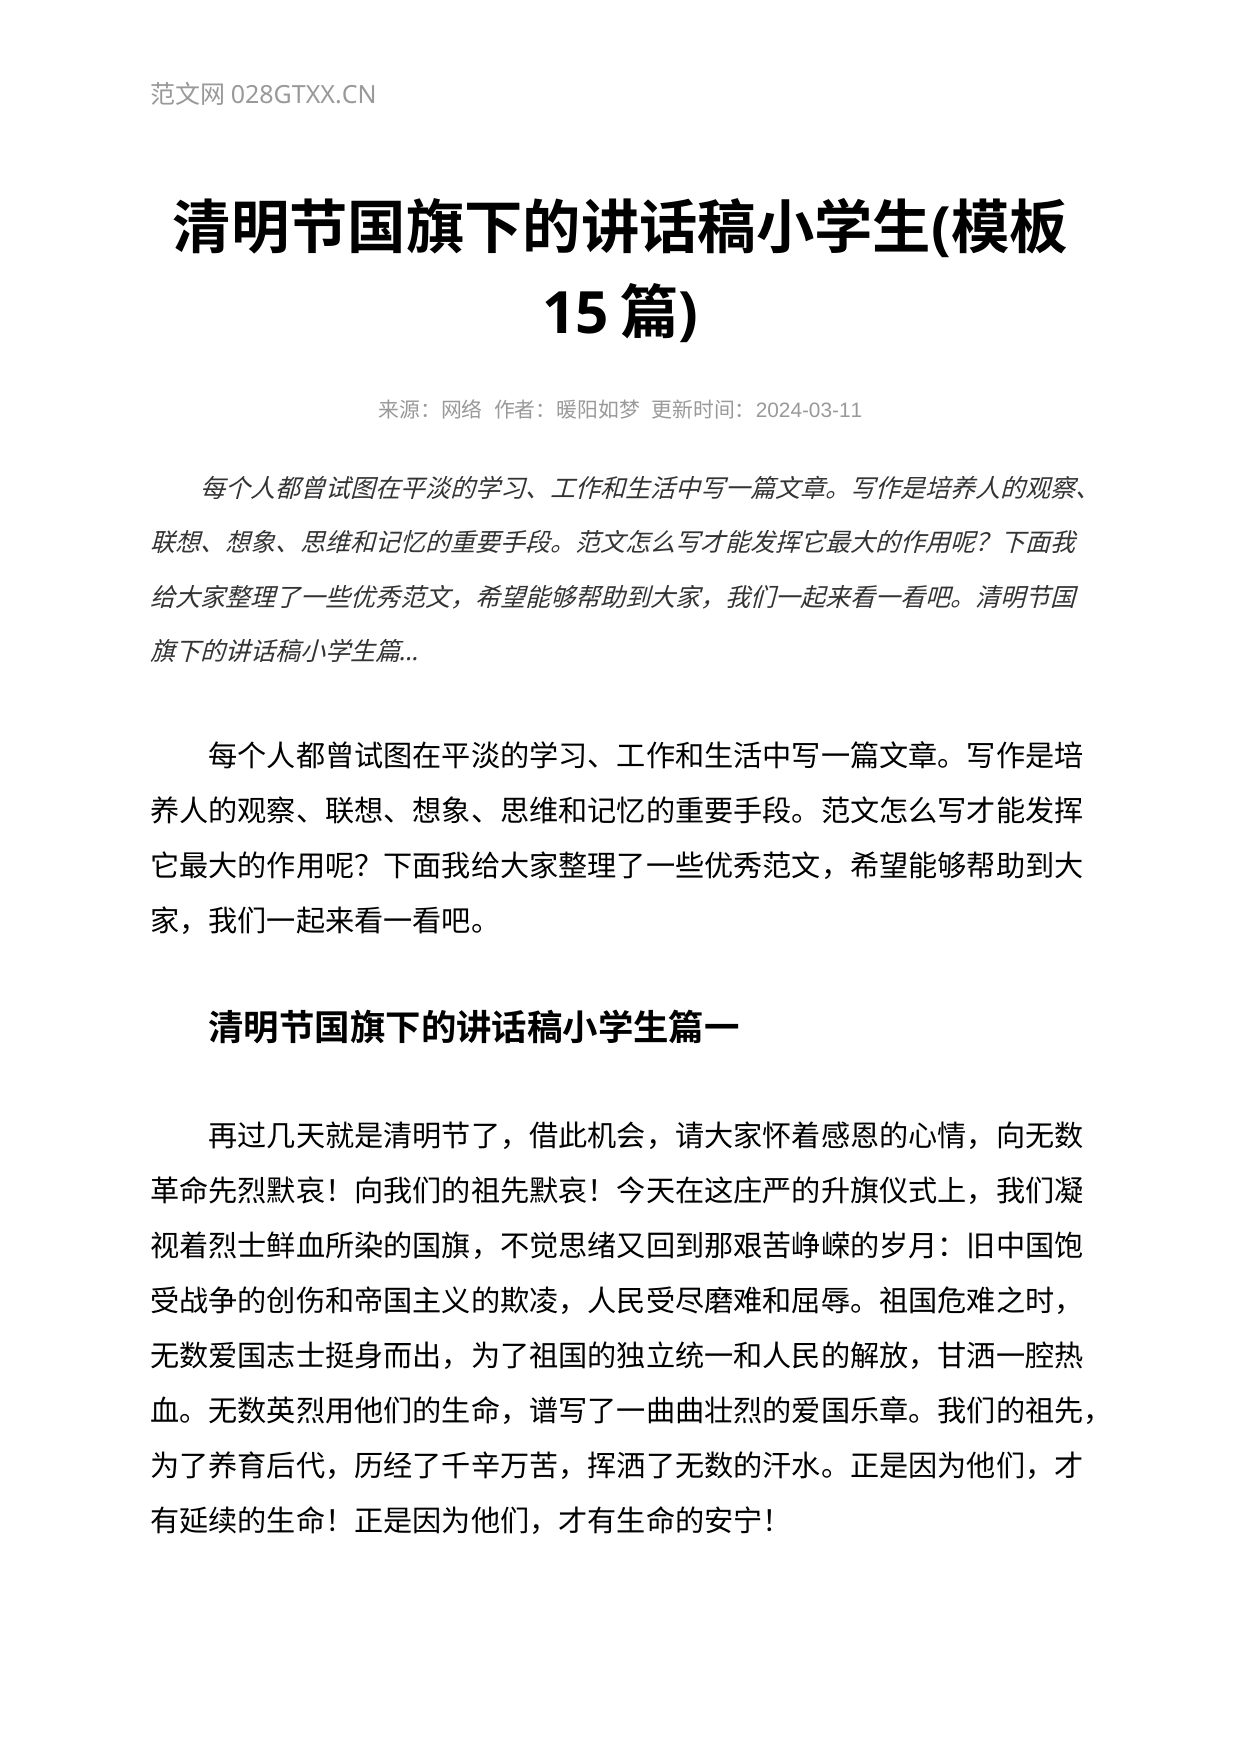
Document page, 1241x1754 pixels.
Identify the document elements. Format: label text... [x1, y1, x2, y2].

text 清明节国旗下的讲话稿小学生篇一 [150, 999, 1090, 1051]
text 再过几天就是清明节了，借此机会，请大家怀着感恩的心情，向无数革命先烈默哀！向我们的祖先默哀！今天在这庄严的升旗仪式上，我们凝视着烈士鲜血所染的国旗，不觉思绪又回到那艰苦峥嵘的岁月：旧中国饱受战争的创伤和帝国主义的欺凌，人民受尽磨难和屈辱。祖国危难之时，无数爱国志士挺身而出，为了祖国的独立统一和人民的解放，甘洒一腔热血。无数英烈用他们的生命，谱写了一曲曲壮烈的爱国乐章。我们的祖先，为了养育后代，历经了千辛万苦，挥洒了无数的汗水。正是因为他们，才有延续的生命！正是因为他们，才有生命的安宁！ [150, 1113, 1090, 1539]
text 每个人都曾试图在平淡的学习、工作和生活中写一篇文章。写作是培养人的观察、联想、想象、思维和记忆的重要手段。范文怎么写才能发挥它最大的作用呢？下面我给大家整理了一些优秀范文，希望能够帮助到大家，我们一起来看一看吧。清明节国旗下的讲话稿小学生篇... [150, 468, 1090, 668]
text 每个人都曾试图在平淡的学习、工作和生活中写一篇文章。写作是培养人的观察、联想、想象、思维和记忆的重要手段。范文怎么写才能发挥它最大的作用呢？下面我给大家整理了一些优秀范文，希望能够帮助到大家，我们一起来看一看吧。 [150, 733, 1090, 940]
text 来源：网络 作者：暖阳如梦 更新时间：2024-03-11 [150, 398, 1090, 422]
subtitle 清明节国旗下的讲话稿小学生(模板15篇) [150, 181, 1090, 351]
